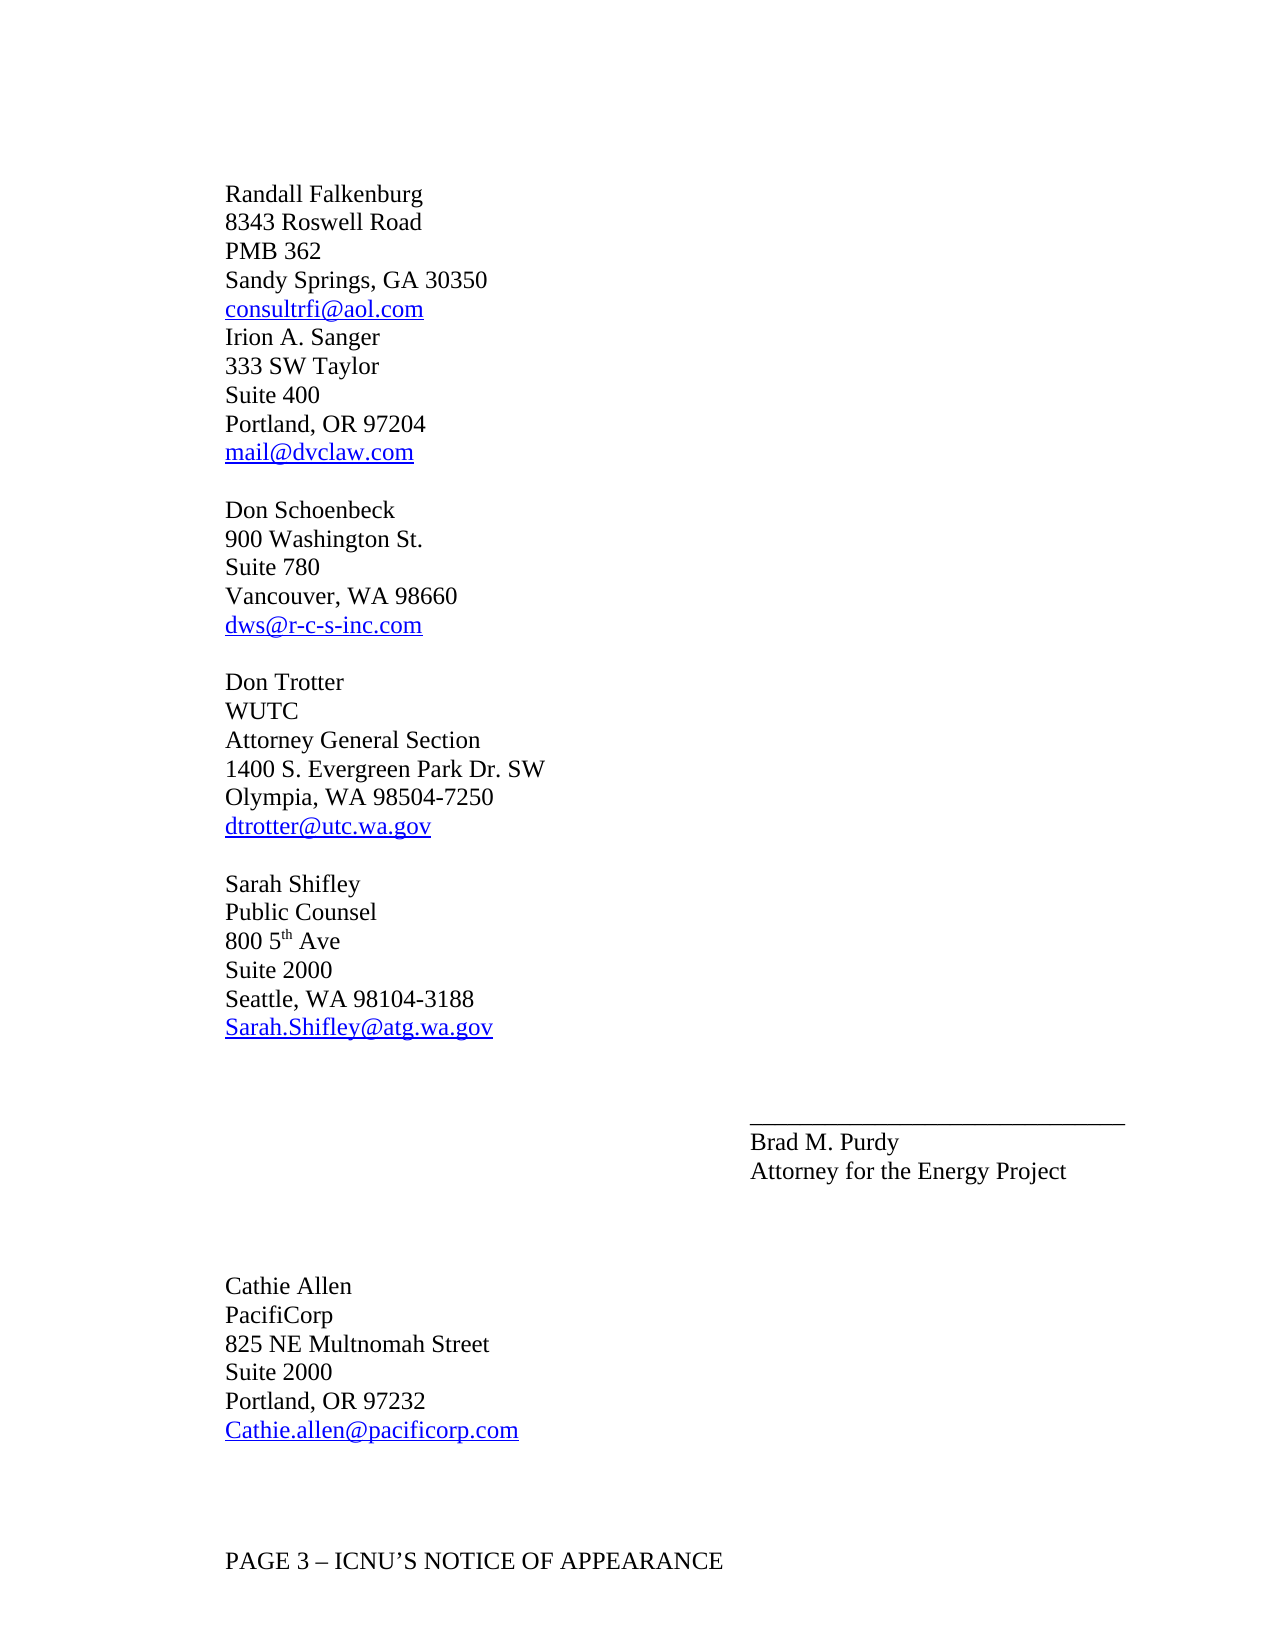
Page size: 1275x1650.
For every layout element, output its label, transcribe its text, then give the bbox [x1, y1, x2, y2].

text Portland, OR 97204 [225, 409, 1125, 437]
text Suite 2000 [225, 1357, 1125, 1386]
text Public Counsel [225, 897, 1125, 926]
text 8343 Roswell Road [225, 207, 1125, 236]
text 825 NE Multnomah Street [225, 1329, 1125, 1357]
text PacifiCorp [225, 1300, 1125, 1329]
text PMB 362 [225, 236, 1125, 265]
text Irion A. Sanger [225, 322, 1125, 351]
text Suite 780 [225, 552, 1125, 581]
text Vancouver, WA 98660 [225, 581, 1125, 610]
text dtrotter@utc.wa.gov [225, 811, 1125, 840]
text Randall Falkenburg [225, 179, 1125, 207]
text Sarah Shifley [225, 869, 1125, 897]
text 333 SW Taylor [225, 351, 1125, 380]
text 800 5th Ave [225, 926, 1125, 955]
text Suite 400 [225, 380, 1125, 409]
text Portland, OR 97232 [225, 1386, 1125, 1415]
text Cathie.allen@pacificorp.com [225, 1415, 1125, 1444]
text ______________________________ [225, 1099, 1125, 1127]
text consultrfi@aol.com [225, 294, 1125, 322]
text Seattle, WA 98104-3188 [225, 984, 1125, 1012]
text mail@dvclaw.com [225, 437, 1125, 466]
text Olympia, WA 98504-7250 [225, 782, 1125, 811]
text Don Schoenbeck [225, 495, 1125, 524]
text Suite 2000 [225, 955, 1125, 984]
text 900 Washington St. [225, 524, 1125, 552]
text Attorney General Section [225, 725, 1125, 754]
text Brad M. Purdy [225, 1127, 1125, 1156]
text Don Trotter [225, 667, 1125, 696]
text Attorney for the Energy Project [225, 1156, 1125, 1185]
text Sarah.Shifley@atg.wa.gov [225, 1012, 1125, 1041]
text dws@r-c-s-inc.com [225, 610, 1125, 639]
text Sandy Springs, GA 30350 [225, 265, 1125, 294]
text WUTC [225, 696, 1125, 725]
text 1400 S. Evergreen Park Dr. SW [225, 754, 1125, 782]
text Cathie Allen [225, 1271, 1125, 1300]
